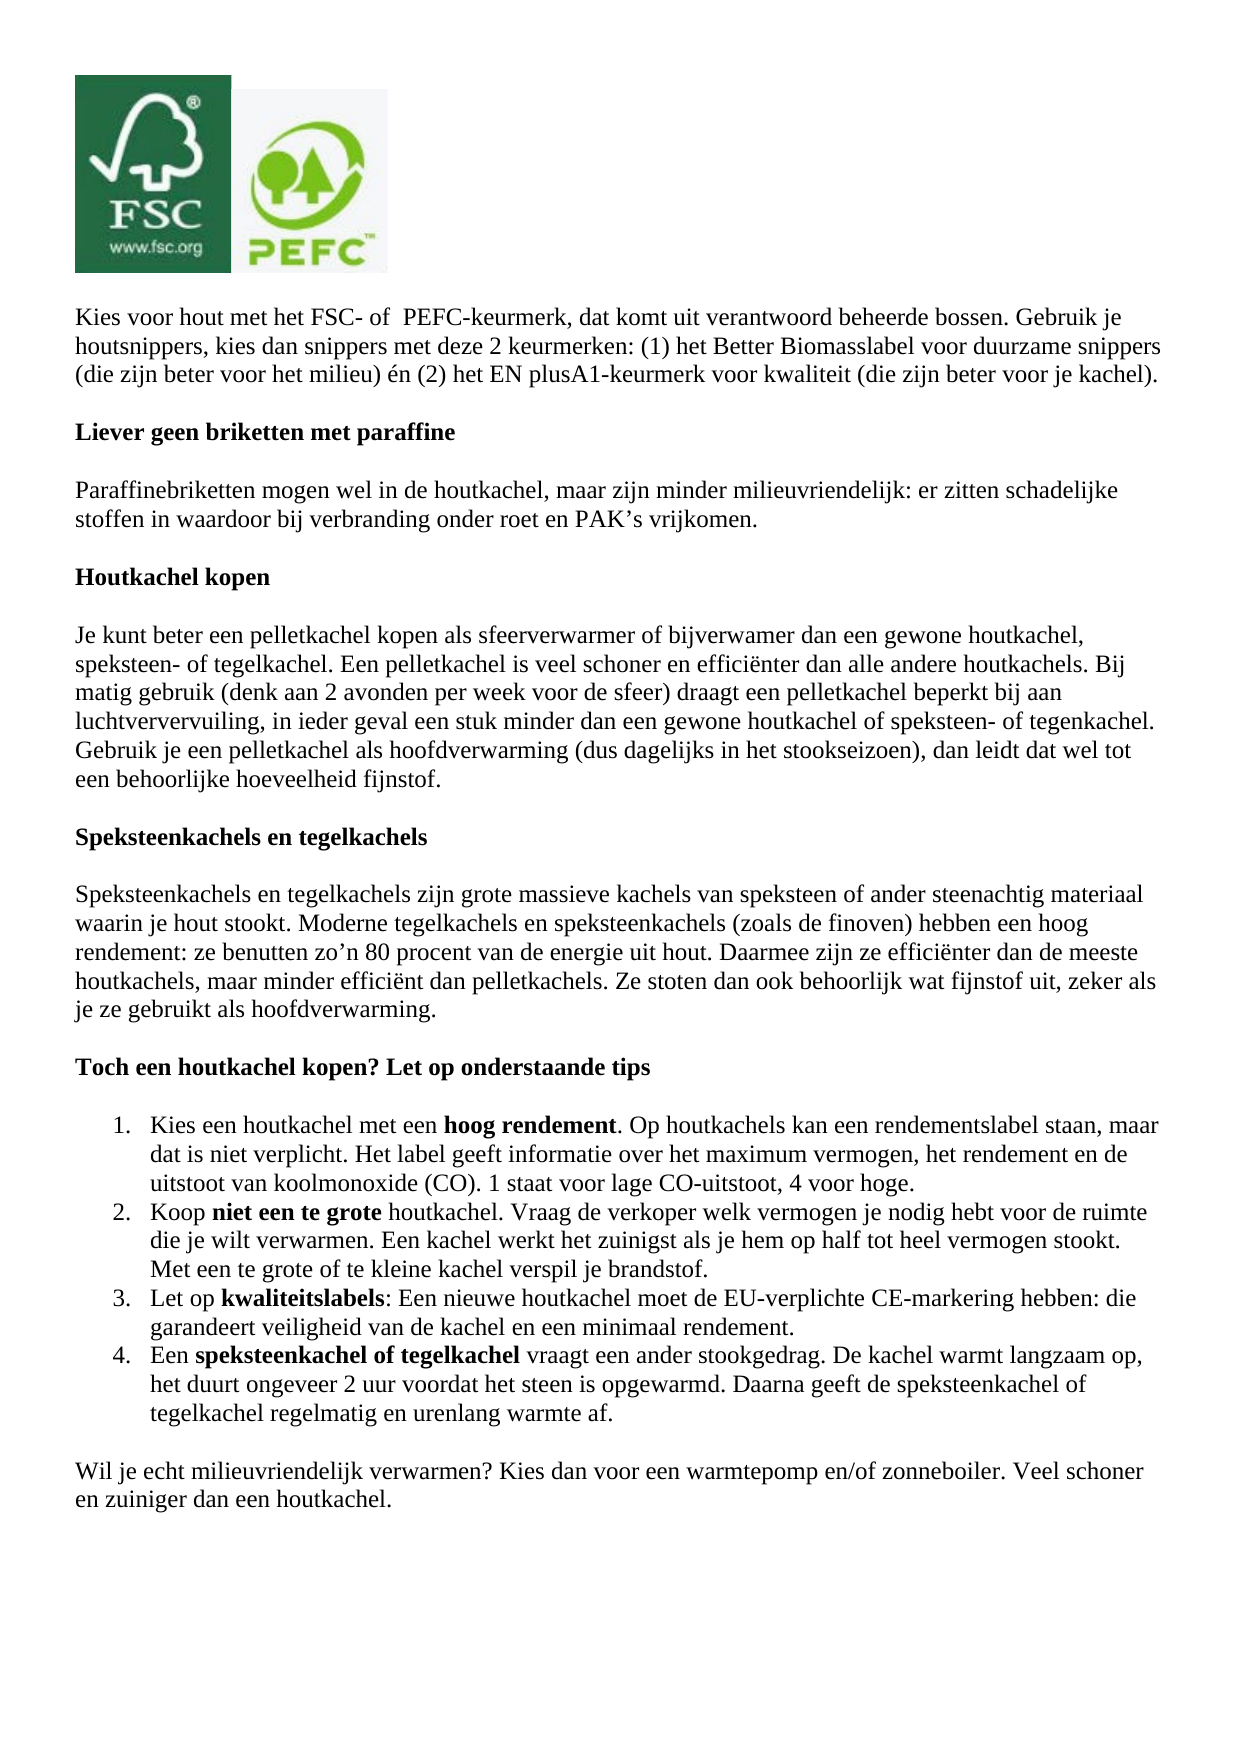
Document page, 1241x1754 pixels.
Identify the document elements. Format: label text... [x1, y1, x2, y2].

text Paraffinebriketten mogen wel in de houtkachel, maar zijn minder milieuvriendelijk: er zitten schadelijke stoffen in waardoor bij verbranding onder roet en PAK’s vrijkomen. [75, 475, 1165, 533]
list Koop niet een te grote houtkachel. Vraag de verkoper welk vermogen je nodig hebt voor de ruimte die je wilt verwarmen. Een kachel werkt het zuinigst als je hem op half tot heel vermogen stookt. Met een te grote of te kleine kachel verspil je brandstof. [112, 1197, 1165, 1283]
text Speksteenkachels en tegelkachels [75, 822, 1165, 850]
text Toch een houtkachel kopen? Let op onderstaande tips [75, 1052, 1165, 1081]
list Kies een houtkachel met een hoog rendement. Op houtkachels kan een rendementslabel staan, maar dat is niet verplicht. Het label geeft informatie over het maximum vermogen, het rendement en de uitstoot van koolmonoxide (CO). 1 staat voor lage CO-uitstoot, 4 voor hoge. [112, 1110, 1165, 1197]
text Je kunt beter een pelletkachel kopen als sfeerverwarmer of bijverwamer dan een gewone houtkachel, speksteen- of tegelkachel. Een pelletkachel is veel schoner en efficiënter dan alle andere houtkachels. Bij matig gebruik (denk aan 2 avonden per week voor de sfeer) draagt een pelletkachel beperkt bij aan luchtververvuiling, in ieder geval een stuk minder dan een gewone houtkachel of speksteen- of tegenkachel. Gebruik je een pelletkachel als hoofdverwarming (dus dagelijks in het stookseizoen), dan leidt dat wel tot een behoorlijke hoeveelheid fijnstof. [75, 620, 1165, 792]
text Speksteenkachels en tegelkachels zijn grote massieve kachels van speksteen of ander steenachtig materiaal waarin je hout stookt. Moderne tegelkachels en speksteenkachels (zoals de finoven) hebben een hoog rendement: ze benutten zo’n 80 procent van de energie uit hout. Daarmee zijn ze efficiënter dan de meeste houtkachels, maar minder efficiënt dan pelletkachels. Ze stoten dan ook behoorlijk wat fijnstof uit, zeker als je ze gebruikt als hoofdverwarming. [75, 879, 1165, 1023]
text Liever geen briketten met paraffine [75, 417, 1165, 446]
text Wil je echt milieuvriendelijk verwarmen? Kies dan voor een warmtepomp en/of zonneboiler. Veel schoner en zuiniger dan een houtkachel. [75, 1456, 1165, 1513]
text Kies voor hout met het FSC- of PEFC-keurmerk, dat komt uit verantwoord beheerde bossen. Gebruik je houtsnippers, kies dan snippers met deze 2 keurmerken: (1) het Better Biomasslabel voor duurzame snippers (die zijn beter voor het milieu) én (2) het EN plusA1-keurmerk voor kwaliteit (die zijn beter voor je kachel). [75, 302, 1165, 388]
picture [75, 75, 388, 273]
list Een speksteenkachel of tegelkachel vraagt een ander stookgedrag. De kachel warmt langzaam op, het duurt ongeveer 2 uur voordat het steen is opgewarmd. Daarna geeft de speksteenkachel of tegelkachel regelmatig en urenlang warmte af. [112, 1340, 1165, 1427]
list Let op kwaliteitslabels: Een nieuwe houtkachel moet de EU-verplichte CE-markering hebben: die garandeert veiligheid van de kachel en een minimaal rendement. [112, 1283, 1165, 1340]
text Houtkachel kopen [75, 562, 1165, 591]
